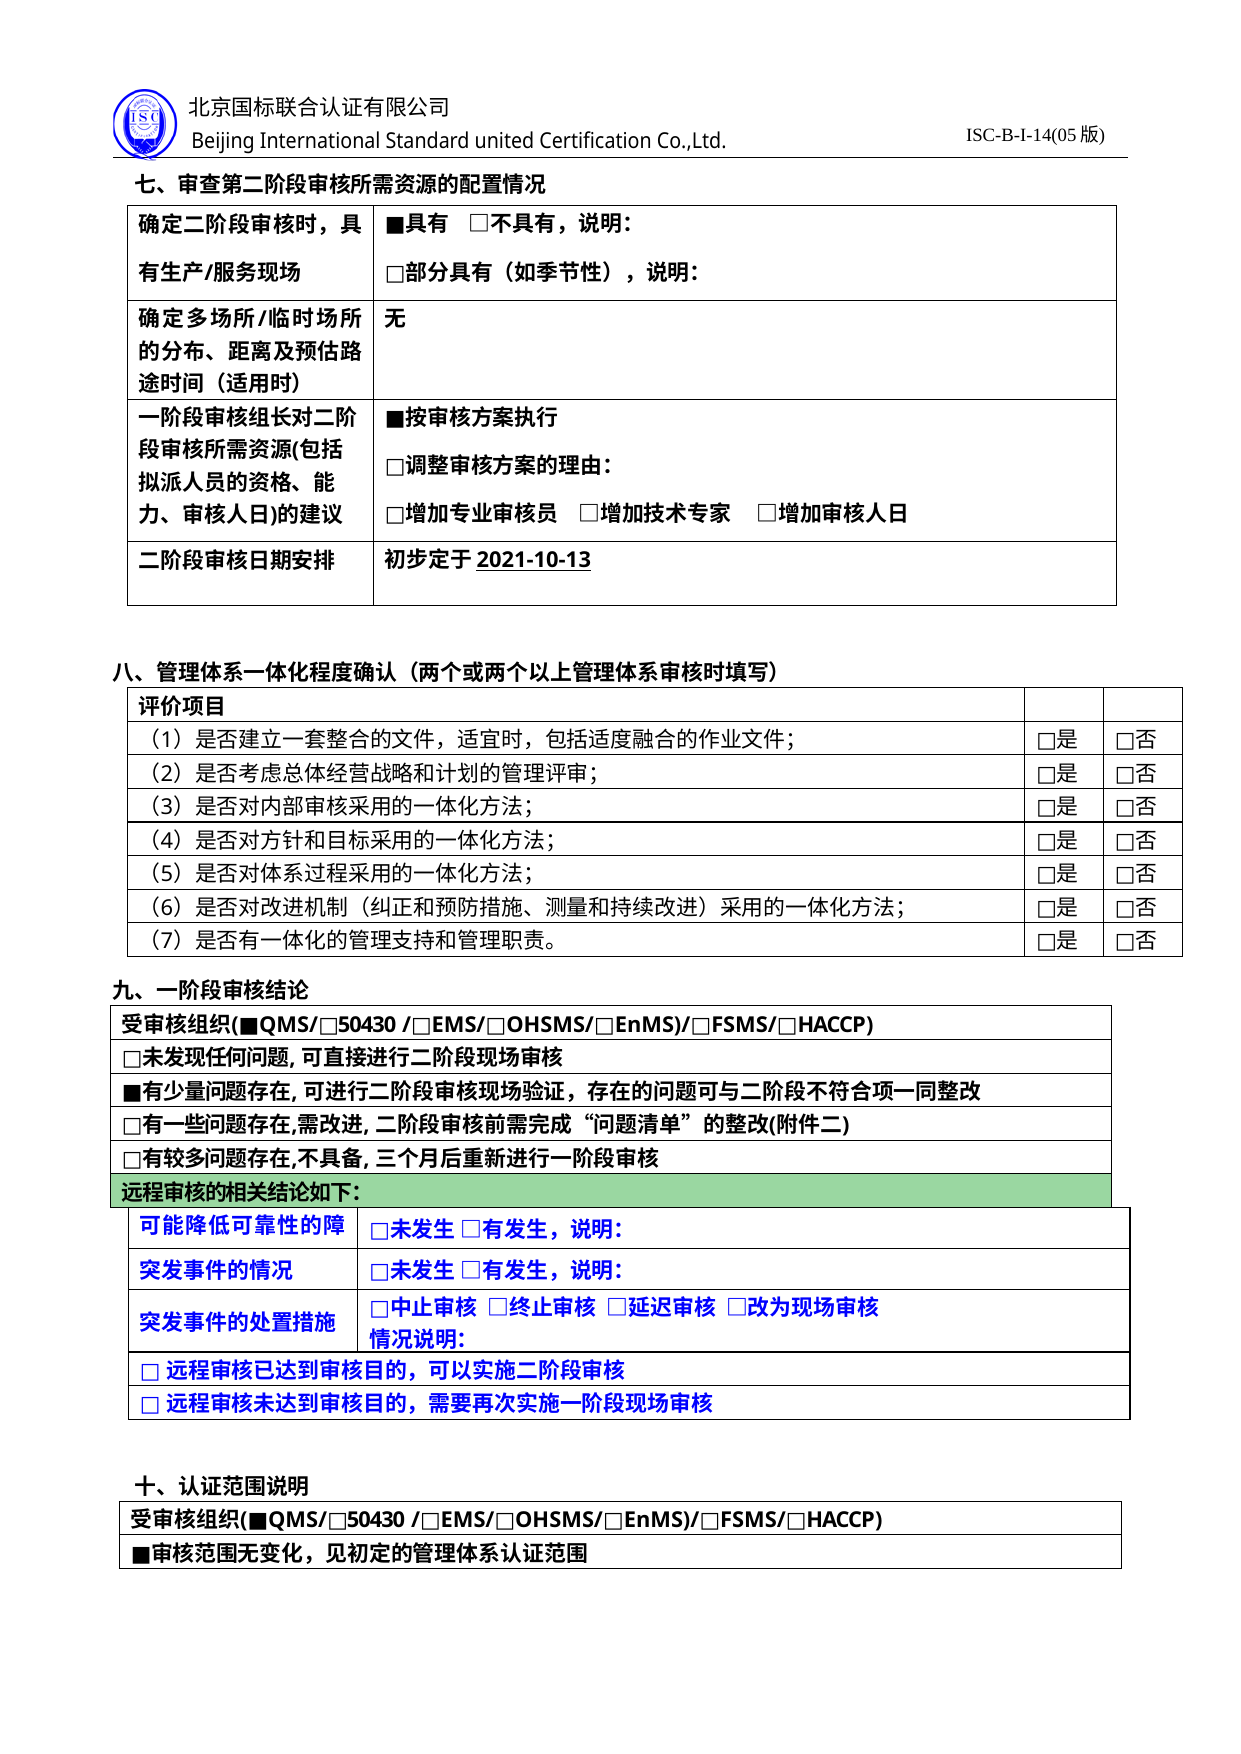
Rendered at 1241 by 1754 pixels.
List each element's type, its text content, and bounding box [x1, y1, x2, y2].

text 七、审查第二阶段审核所需资源的配置情况 [112, 166, 1128, 199]
table_cell （7）是否有一体化的管理支持和管理职责。 [128, 923, 1024, 956]
table_cell □是 [1025, 755, 1103, 788]
table_cell □是 [1025, 823, 1103, 855]
table_cell 二阶段审核日期安排 [128, 542, 373, 605]
table_cell □否 [1104, 823, 1182, 855]
table_cell □否 [1104, 890, 1182, 922]
table_header 受审核组织(■QMS/□50430 /□EMS/□OHSMS/□EnMS)/□FSMS/□HACCP) [111, 1006, 1111, 1039]
table_cell 无 [374, 301, 1116, 398]
table_cell □未发现任何问题, 可直接进行二阶段现场审核 [111, 1040, 1111, 1072]
table_cell （2）是否考虑总体经营战略和计划的管理评审； [128, 755, 1024, 788]
table_cell 初步定于2021-10-13 [374, 542, 1116, 605]
table_cell ■按审核方案执行 □调整审核方案的理由： □增加专业审核员 □增加技术专家 □增加审核人日 [374, 400, 1116, 541]
table_cell □ 远程审核已达到审核目的，可以实施二阶段审核 [129, 1353, 1129, 1385]
table_cell □否 [1104, 923, 1182, 956]
table_header [1104, 688, 1182, 721]
table_cell （3）是否对内部审核采用的一体化方法； [128, 789, 1024, 821]
text 十、认证范围说明 [112, 1468, 1128, 1501]
table_cell （1）是否建立一套整合的文件，适宜时，包括适度融合的作业文件； [128, 722, 1024, 754]
table_cell □是 [1025, 923, 1103, 956]
picture [112, 89, 180, 161]
table_cell □是 [1025, 856, 1103, 888]
table_cell 确定多场所/临时场所的分布、距离及预估路途时间（适用时） [128, 301, 373, 398]
table_cell （6）是否对改进机制（纠正和预防措施、测量和持续改进）采用的一体化方法； [128, 890, 1024, 922]
table_cell □否 [1104, 789, 1182, 821]
table_cell □中止审核 □终止审核 □延迟审核 □改为现场审核 情况说明： [358, 1290, 1129, 1351]
table_cell 突发事件的处置措施 [129, 1290, 357, 1351]
table_cell （5）是否对体系过程采用的一体化方法； [128, 856, 1024, 888]
table_header ■具有 □不具有，说明： □部分具有（如季节性），说明： [374, 206, 1116, 300]
table_cell □否 [1104, 722, 1182, 754]
table_cell 突发事件的情况 [129, 1249, 357, 1288]
table_header [1025, 688, 1103, 721]
text 九、一阶段审核结论 [112, 973, 1128, 1005]
table_cell □是 [1025, 890, 1103, 922]
table_cell 可能降低可靠性的障碍 [129, 1208, 357, 1248]
table_cell （4）是否对方针和目标采用的一体化方法； [128, 823, 1024, 855]
table_header 受审核组织(■QMS/□50430 /□EMS/□OHSMS/□EnMS)/□FSMS/□HACCP) [120, 1502, 1121, 1534]
table_header 确定二阶段审核时，具有生产/服务现场 [128, 206, 373, 300]
table_cell ■审核范围无变化，见初定的管理体系认证范围 [120, 1535, 1121, 1568]
text 八、管理体系一体化程度确认（两个或两个以上管理体系审核时填写） [112, 655, 1128, 687]
table_cell □是 [1025, 789, 1103, 821]
table_cell □有较多问题存在,不具备, 三个月后重新进行一阶段审核 [111, 1141, 1111, 1173]
table_header 评价项目 [128, 688, 1024, 721]
table_cell □未发生 □有发生，说明： [358, 1208, 1129, 1248]
table_cell □否 [1104, 856, 1182, 888]
table_cell □否 [1104, 755, 1182, 788]
table_cell □未发生 □有发生，说明： [358, 1249, 1129, 1288]
table_cell □有一些问题存在,需改进, 二阶段审核前需完成“问题清单”的整改(附件二) [111, 1107, 1111, 1139]
table_cell ■有少量问题存在, 可进行二阶段审核现场验证，存在的问题可与二阶段不符合项一同整改 [111, 1074, 1111, 1106]
table_cell 远程审核的相关结论如下： [111, 1174, 1111, 1207]
table_cell □ 远程审核未达到审核目的，需要再次实施一阶段现场审核 [129, 1386, 1129, 1418]
table_cell □是 [1025, 722, 1103, 754]
table_cell 一阶段审核组长对二阶段审核所需资源(包括拟派人员的资格、能力、审核人日)的建议 [128, 400, 373, 541]
